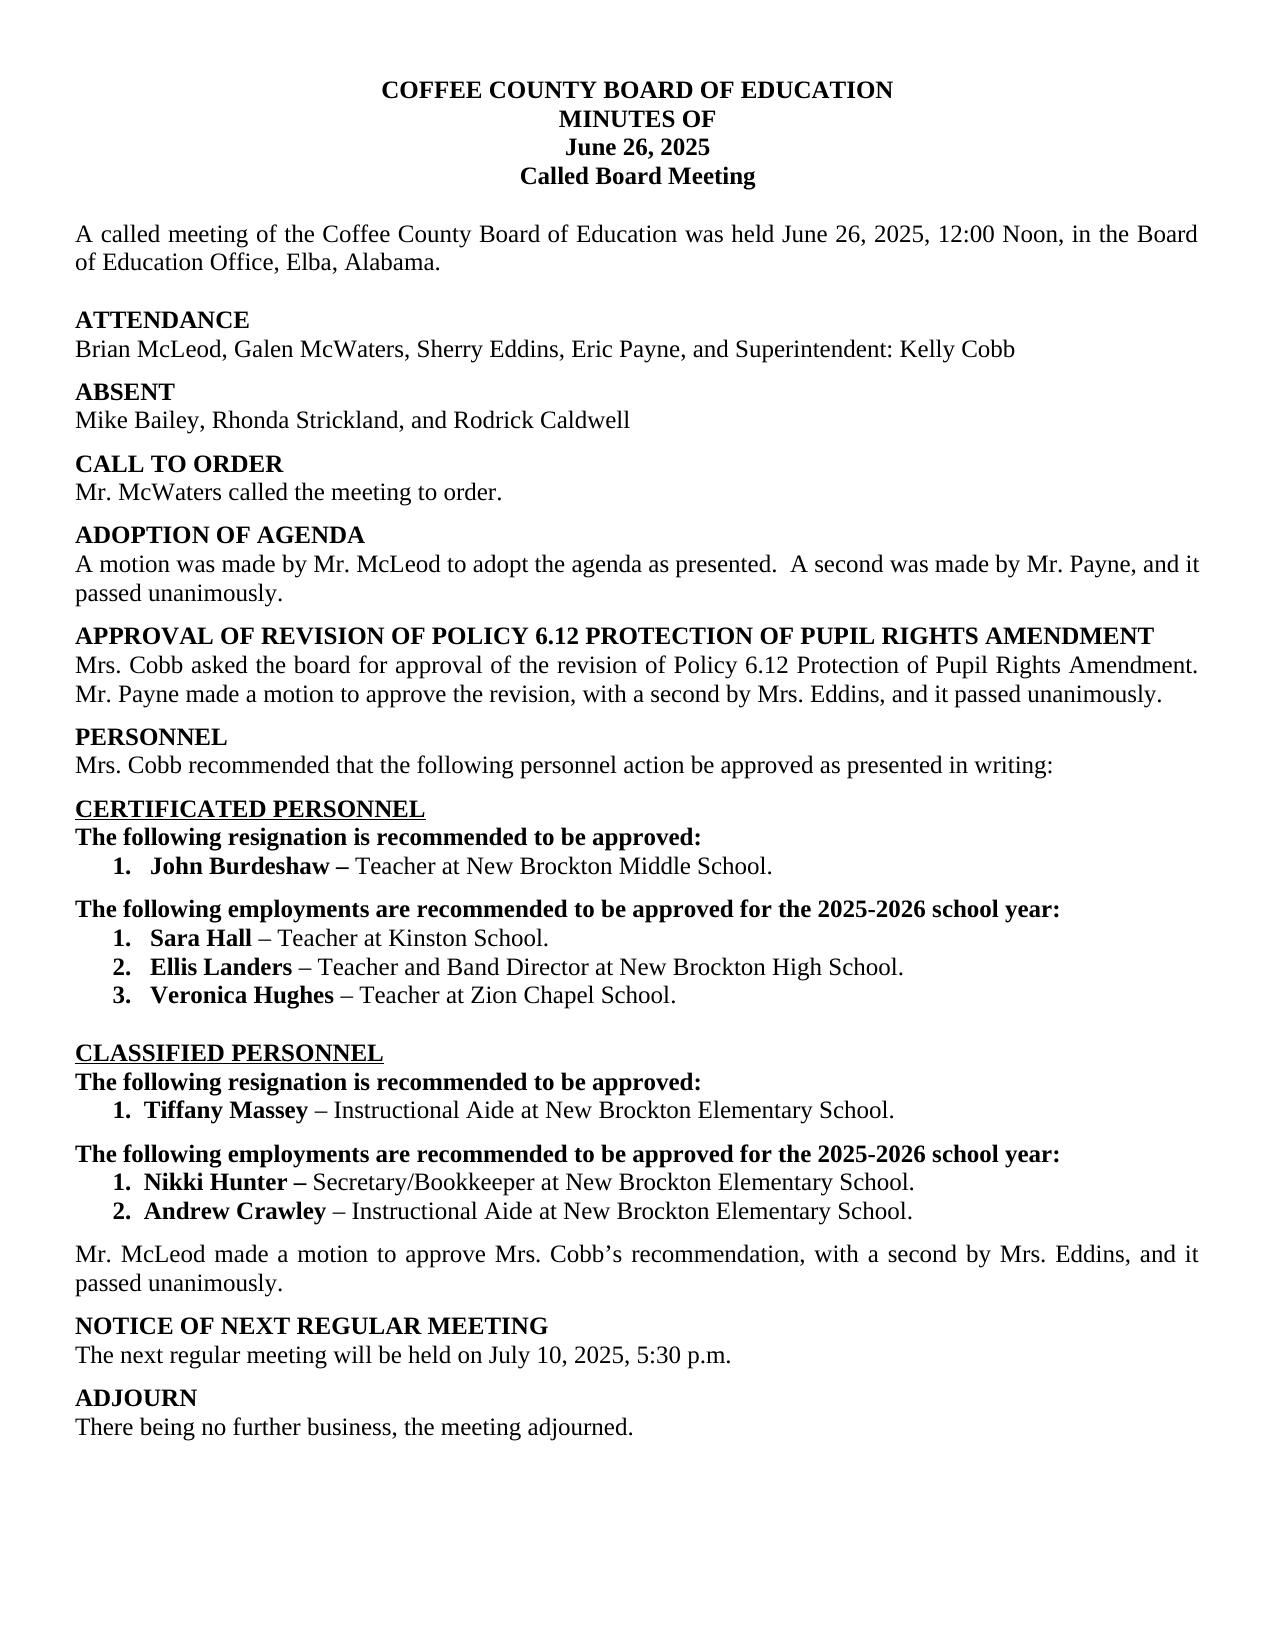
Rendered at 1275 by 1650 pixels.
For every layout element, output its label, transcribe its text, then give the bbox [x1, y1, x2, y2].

list John Burdeshaw – Teacher at New Brockton Middle School. [112, 851, 1200, 880]
text 1. Nikki Hunter – Secretary/Bookkeeper at New Brockton Elementary School. [75, 1167, 1200, 1196]
text A motion was made by Mr. McLeod to adopt the agenda as presented. A second was made by Mr. Payne, and it passed unanimously. [75, 549, 1200, 607]
text COFFEE COUNTY BOARD OF EDUCATION [75, 75, 1200, 104]
text PERSONNEL [75, 722, 1200, 751]
text NOTICE OF NEXT REGULAR MEETING [75, 1311, 1200, 1340]
text Mrs. Cobb recommended that the following personnel action be approved as presented in writing: [75, 751, 1200, 779]
text 1. Sara Hall – Teacher at Kinston School. [75, 923, 1200, 952]
text APPROVAL OF REVISION OF POLICY 6.12 PROTECTION OF PUPIL RIGHTS AMENDMENT [75, 621, 1200, 650]
text 3. Veronica Hughes – Teacher at Zion Chapel School. [75, 981, 1200, 1009]
text Mike Bailey, Rhonda Strickland, and Rodrick Caldwell [75, 406, 1200, 434]
text 2. Andrew Crawley – Instructional Aide at New Brockton Elementary School. [75, 1196, 1200, 1225]
text Mr. McLeod made a motion to approve Mrs. Cobb’s recommendation, with a second by Mrs. Eddins, and it passed unanimously. [75, 1239, 1200, 1297]
text The following resignation is recommended to be approved: [75, 822, 1200, 851]
text The next regular meeting will be held on July 10, 2025, 5:30 p.m. [75, 1340, 1200, 1369]
text CERTIFICATED PERSONNEL [75, 794, 1200, 822]
text Mrs. Cobb asked the board for approval of the revision of Policy 6.12 Protection of Pupil Rights Amendment. Mr. Payne made a motion to approve the revision, with a second by Mrs. Eddins, and it passed unanimously. [75, 650, 1200, 707]
text MINUTES OF [75, 104, 1200, 132]
text Mr. McWaters called the meeting to order. [75, 477, 1200, 506]
text The following employments are recommended to be approved for the 2025-2026 school year: [75, 1139, 1200, 1167]
text There being no further business, the meeting adjourned. [75, 1412, 1200, 1441]
text June 26, 2025 [75, 132, 1200, 161]
text Called Board Meeting [75, 161, 1200, 190]
subtitle Brian McLeod, Galen McWaters, Sherry Eddins, Eric Payne, and Superintendent: Kelly Cobb [75, 334, 1200, 362]
subtitle ABSENT [75, 377, 1200, 406]
text ADOPTION OF AGENDA [75, 521, 1200, 549]
text 1. Tiffany Massey – Instructional Aide at New Brockton Elementary School. [75, 1096, 1200, 1124]
text 2. Ellis Landers – Teacher and Band Director at New Brockton High School. [75, 952, 1200, 981]
text CALL TO ORDER [75, 449, 1200, 477]
text CLASSIFIED PERSONNEL [75, 1038, 1200, 1067]
text ADJOURN [75, 1383, 1200, 1412]
text A called meeting of the Coffee County Board of Education was held June 26, 2025, 12:00 Noon, in the Board of Education Office, Elba, Alabama. [75, 219, 1200, 276]
text The following employments are recommended to be approved for the 2025-2026 school year: [75, 894, 1200, 923]
text The following resignation is recommended to be approved: [75, 1067, 1200, 1096]
subtitle ATTENDANCE [75, 305, 1200, 334]
